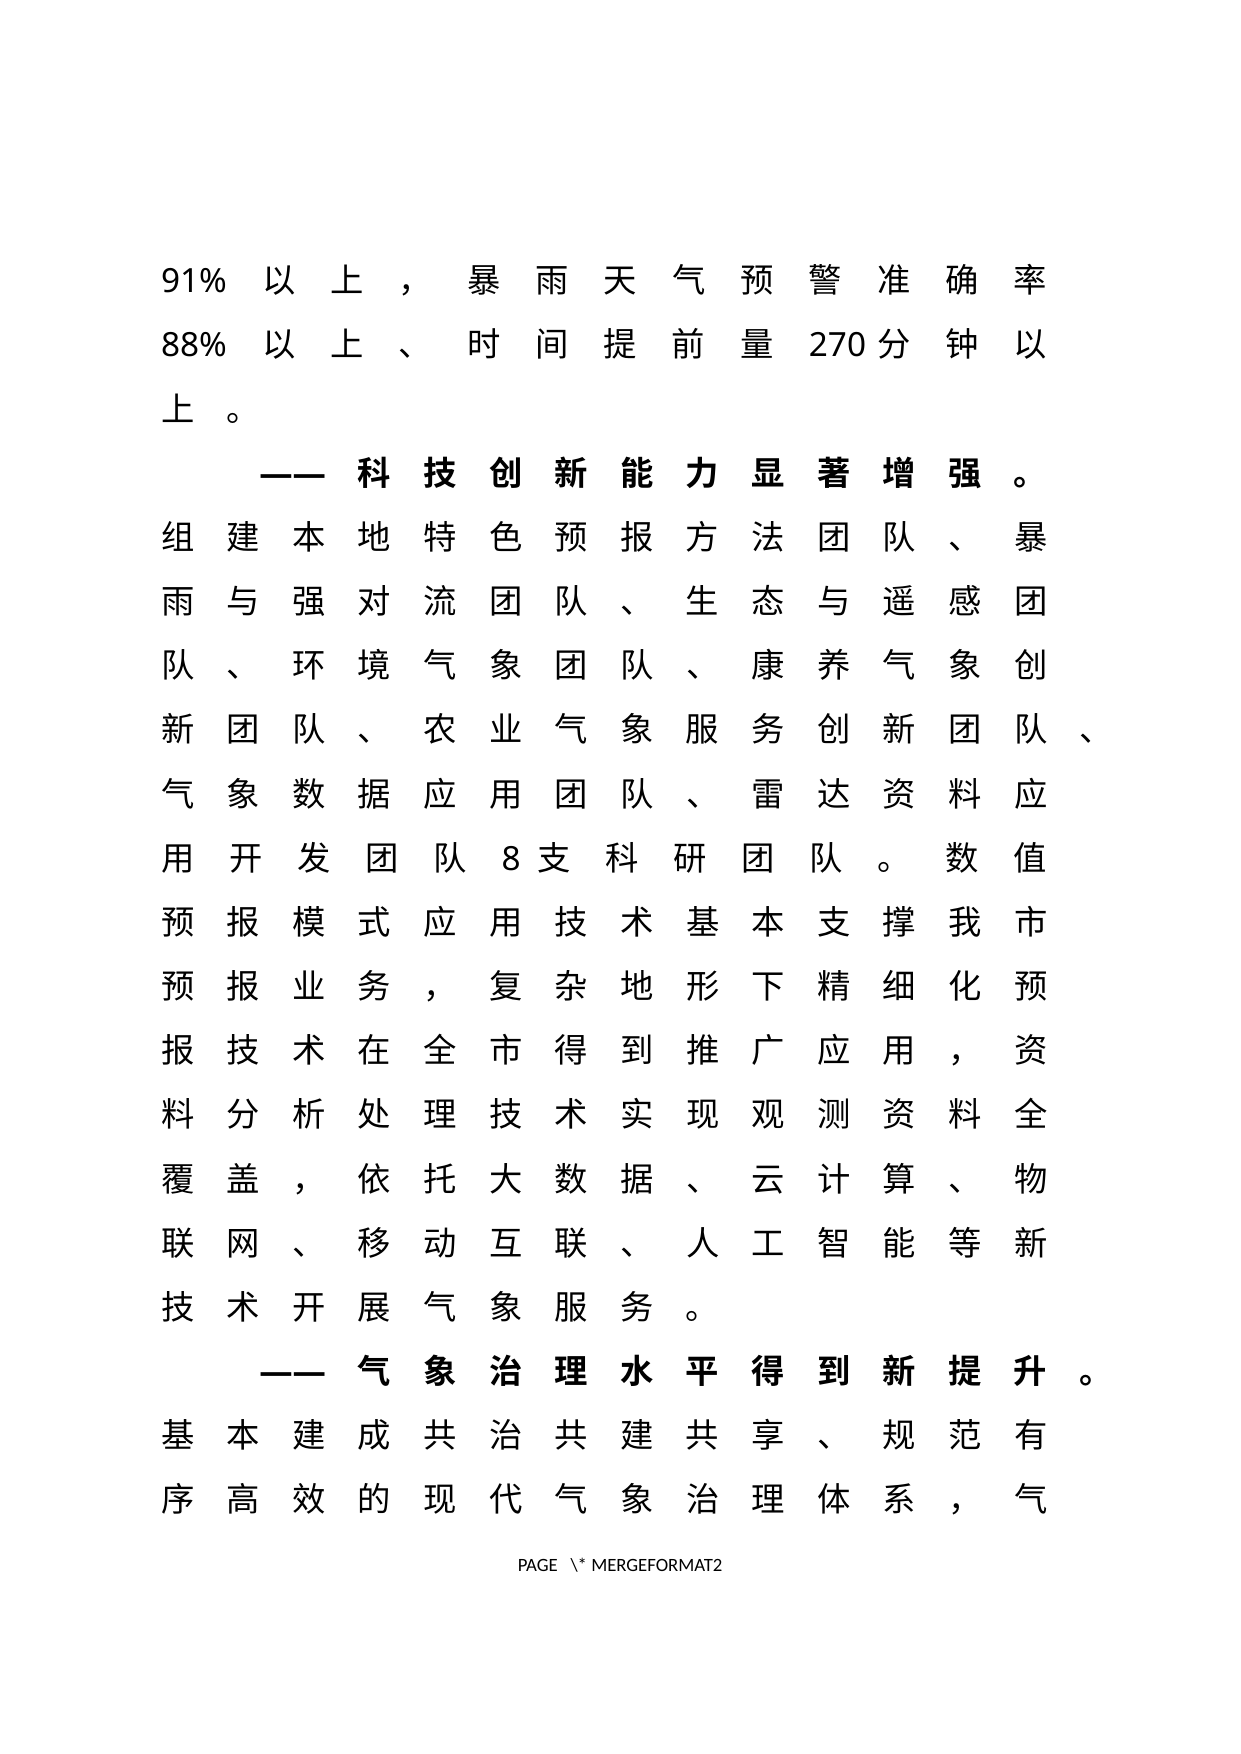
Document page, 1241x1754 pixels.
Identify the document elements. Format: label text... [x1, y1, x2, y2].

text ——科技创新能力显著增强。组建本地特色预报方法团队、暴雨与强对流团队、生态与遥感团队、环境气象团队、康养气象创新团队、农业气象服务创新团队、气象数据应用团队、雷达资料应用开发团队8支科研团队。数值预报模式应用技术基本支撑我市预报业务，复杂地形下精细化预报技术在全市得到推广应用，资料分析处理技术实现观测资料全覆盖，依托大数据、云计算、物联网、移动互联、人工智能等新技术开展气象服务。 [161, 438, 1079, 1337]
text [161, 246, 1079, 438]
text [161, 1337, 1079, 1529]
